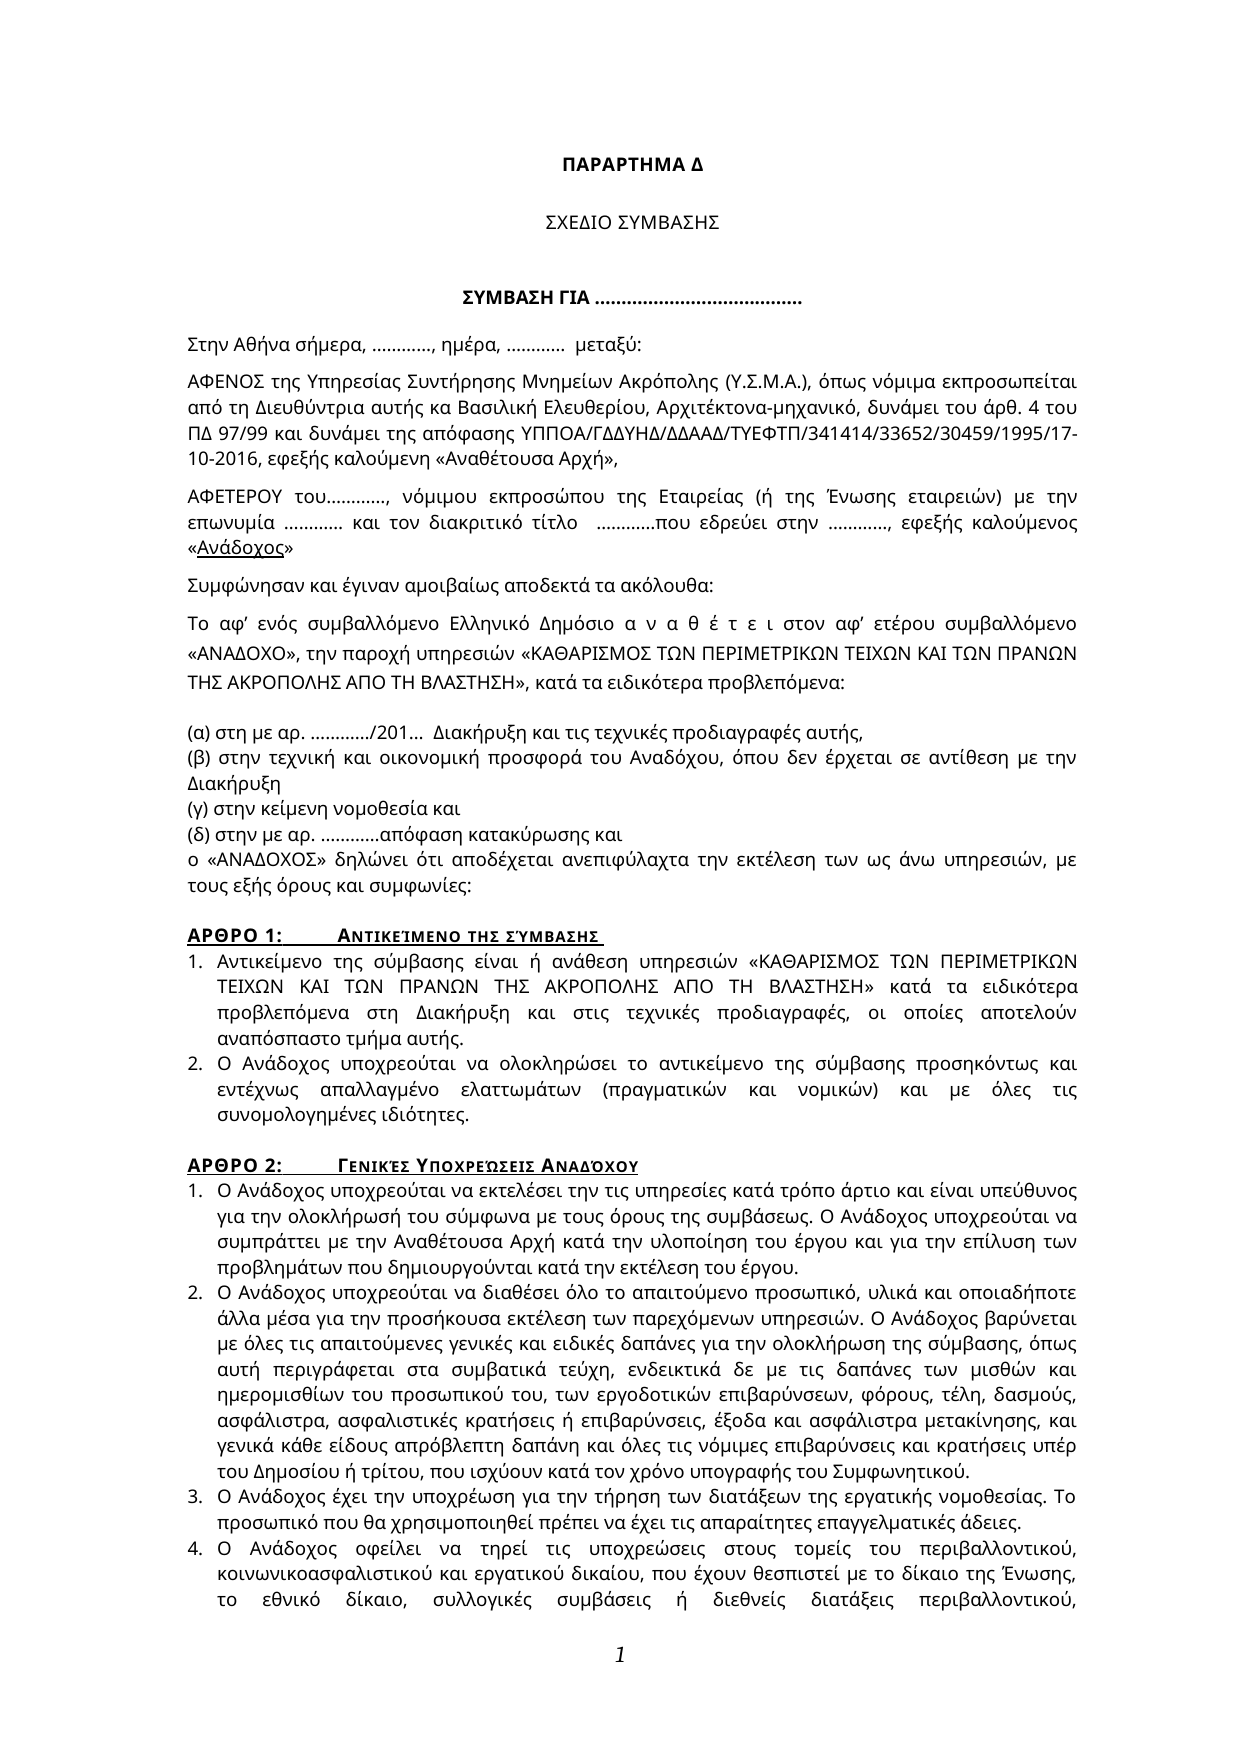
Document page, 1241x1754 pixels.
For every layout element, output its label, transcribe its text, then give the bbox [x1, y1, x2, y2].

text ΑΡΘΡΟ 1: Αντικείμενο της σύμβασης [187, 923, 1078, 948]
text (γ) στην κείμενη νομοθεσία και [187, 796, 1078, 821]
text ΣΥΜΒΑΣΗ ΓΙΑ ………………………………… [187, 284, 1078, 310]
text (β) στην τεχνική και οικονομική προσφορά του Αναδόχου, όπου δεν έρχεται σε αντίθεση με την Διακήρυξη [187, 745, 1078, 796]
text ΑΡΘΡΟ 2: Γενικές Υποχρεώσεις Αναδόχου [187, 1152, 1078, 1177]
text ο «ΑΝΑΔΟΧΟΣ» δηλώνει ότι αποδέχεται ανεπιφύλαχτα την εκτέλεση των ως άνω υπηρεσιών, με τους εξής όρους και συμφωνίες: [187, 847, 1078, 898]
text Συμφώνησαν και έγιναν αμοιβαίως αποδεκτά τα ακόλουθα: [187, 572, 1078, 598]
list Ο Ανάδοχος υποχρεούται να διαθέσει όλο το απαιτούμενο προσωπικό, υλικά και οποιαδήποτε άλλα μέσα για την προσήκουσα εκτέλεση των παρεχόμενων υπηρεσιών. Ο Ανάδοχος βαρύνεται με όλες τις απαιτούμενες γενικές και ειδικές δαπάνες για την ολοκλήρωση της σύμβασης, όπως αυτή περιγράφεται στα συμβατικά τεύχη, ενδεικτικά δε με τις δαπάνες των μισθών και ημερομισθίων του προσωπικού του, των εργοδοτικών επιβαρύνσεων, φόρους, τέλη, δασμούς, ασφάλιστρα, ασφαλιστικές κρατήσεις ή επιβαρύνσεις, έξοδα και ασφάλιστρα μετακίνησης, και γενικά κάθε είδους απρόβλεπτη δαπάνη και όλες τις νόμιμες επιβαρύνσεις και κρατήσεις υπέρ του Δημοσίου ή τρίτου, που ισχύουν κατά τον χρόνο υπογραφής του Συμφωνητικού. [187, 1279, 1078, 1484]
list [187, 1535, 1078, 1611]
text ΑΦΕΤΕΡΟΥ του…………, νόμιμου εκπροσώπου της Εταιρείας (ή της Ένωσης εταιρειών) με την επωνυμία ………… και τον διακριτικό τίτλο …………που εδρεύει στην …………, εφεξής καλούμενος «Ανάδοχος» [187, 483, 1078, 560]
list Ο Ανάδοχος έχει την υποχρέωση για την τήρηση των διατάξεων της εργατικής νομοθεσίας. Το προσωπικό που θα χρησιμοποιηθεί πρέπει να έχει τις απαραίτητες επαγγελματικές άδειες. [187, 1484, 1078, 1535]
text ΑΦΕΝΟΣ της Υπηρεσίας Συντήρησης Μνημείων Ακρόπολης (Υ.Σ.Μ.Α.), όπως νόμιμα εκπροσωπείται από τη Διευθύντρια αυτής κα Βασιλική Ελευθερίου, Αρχιτέκτονα-μηχανικό, δυνάμει του άρθ. 4 του ΠΔ 97/99 και δυνάμει της απόφασης ΥΠΠΟA/ΓΔΔΥΗΔ/ΔΔΑΑΔ/ΤΥΕΦΤΠ/341414/33652/30459/1995/17-10-2016, εφεξής καλούμενη «Αναθέτουσα Αρχή», [187, 369, 1078, 471]
text Το αφ’ ενός συμβαλλόμενο Ελληνικό Δημόσιο α ν α θ έ τ ε ι στον αφ’ ετέρου συμβαλλόμενο «ΑΝΑΔΟΧΟ», την παροχή υπηρεσιών «ΚΑΘΑΡΙΣΜΟΣ ΤΩΝ ΠΕΡΙΜΕΤΡΙΚΩΝ ΤΕΙΧΩΝ ΚΑΙ ΤΩΝ ΠΡΑΝΩΝ ΤΗΣ ΑΚΡΟΠΟΛΗΣ ΑΠΟ ΤΗ ΒΛΑΣΤΗΣΗ», κατά τα ειδικότερα προβλεπόμενα: [187, 611, 1078, 694]
text (α) στη με αρ. …………/201… Διακήρυξη και τις τεχνικές προδιαγραφές αυτής, [187, 719, 1078, 745]
list Αντικείμενο της σύμβασης είναι ή ανάθεση υπηρεσιών «ΚΑΘΑΡΙΣΜΟΣ ΤΩΝ ΠΕΡΙΜΕΤΡΙΚΩΝ ΤΕΙΧΩΝ ΚΑΙ ΤΩΝ ΠΡΑΝΩΝ ΤΗΣ ΑΚΡΟΠΟΛΗΣ ΑΠΟ ΤΗ ΒΛΑΣΤΗΣΗ» κατά τα ειδικότερα προβλεπόμενα στη Διακήρυξη και στις τεχνικές προδιαγραφές, οι οποίες αποτελούν αναπόσπαστο τμήμα αυτής. [187, 948, 1078, 1050]
subtitle ΣΧΕΔΙΟ ΣΥΜΒΑΣΗΣ [187, 209, 1078, 235]
list Ο Ανάδοχος υποχρεούται να εκτελέσει την τις υπηρεσίες κατά τρόπο άρτιο και είναι υπεύθυνος για την ολοκλήρωσή του σύμφωνα με τους όρους της συμβάσεως. Ο Ανάδοχος υποχρεούται να συμπράττει με την Αναθέτουσα Αρχή κατά την υλοποίηση του έργου και για την επίλυση των προβλημάτων που δημιουργούνται κατά την εκτέλεση του έργου. [187, 1177, 1078, 1279]
list Ο Ανάδοχος υποχρεούται να ολοκληρώσει το αντικείμενο της σύμβασης προσηκόντως και εντέχνως απαλλαγμένο ελαττωμάτων (πραγματικών και νομικών) και με όλες τις συνομολογημένες ιδιότητες. [187, 1050, 1078, 1127]
text (δ) στην με αρ. …………απόφαση κατακύρωσης και [187, 821, 1078, 847]
subtitle ΠΑΡΑΡΤΗΜΑ Δ [187, 151, 1078, 177]
text Στην Αθήνα σήμερα, …………, ημέρα, ………… μεταξύ: [187, 331, 1078, 356]
